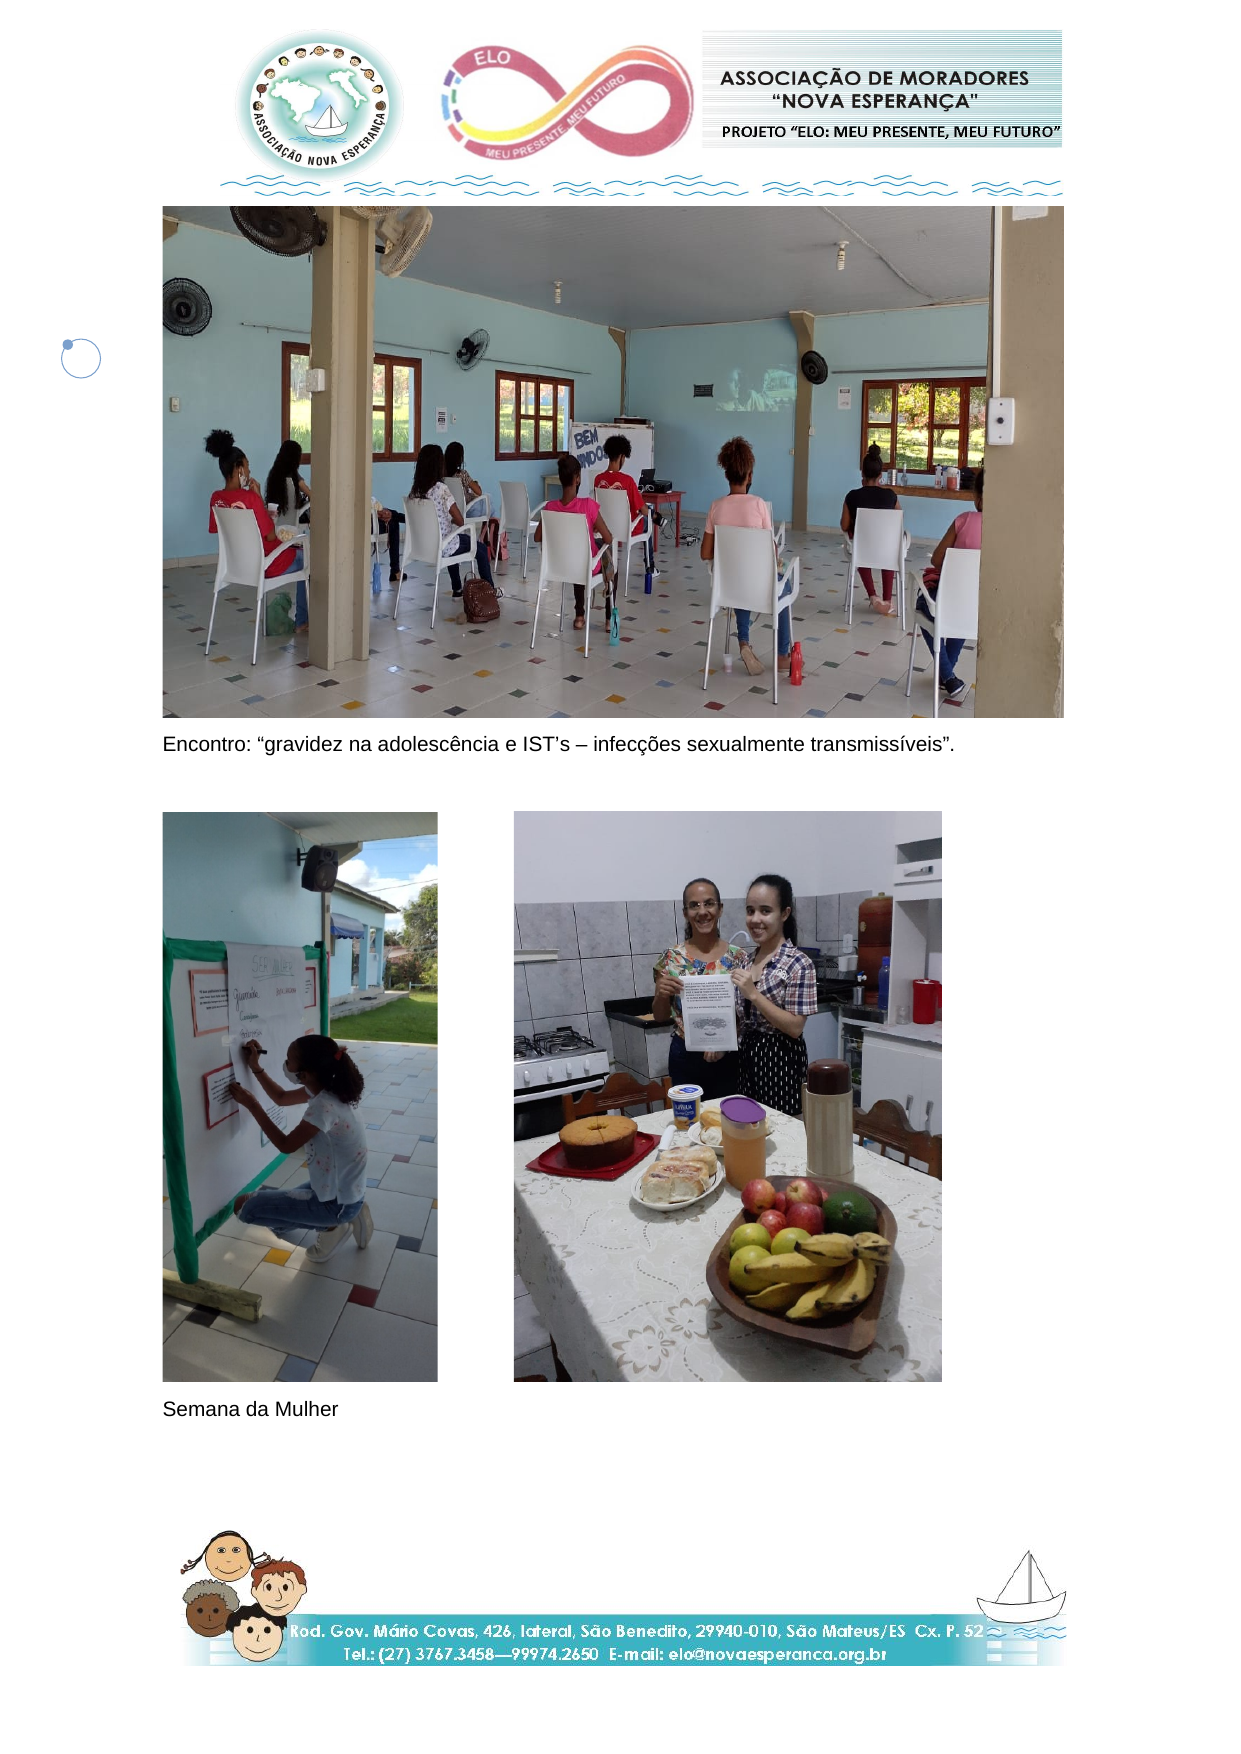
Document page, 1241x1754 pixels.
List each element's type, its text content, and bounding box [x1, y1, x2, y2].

text Semana da Mulher [162, 1396, 1122, 1420]
text Encontro: “gravidez na adolescência e IST’s – infecções sexualmente transmissíveis”. [162, 732, 1122, 756]
picture [162, 206, 1064, 718]
picture [513, 811, 942, 1382]
picture [162, 812, 438, 1382]
picture [180, 1530, 1067, 1666]
picture [220, 29, 1065, 196]
